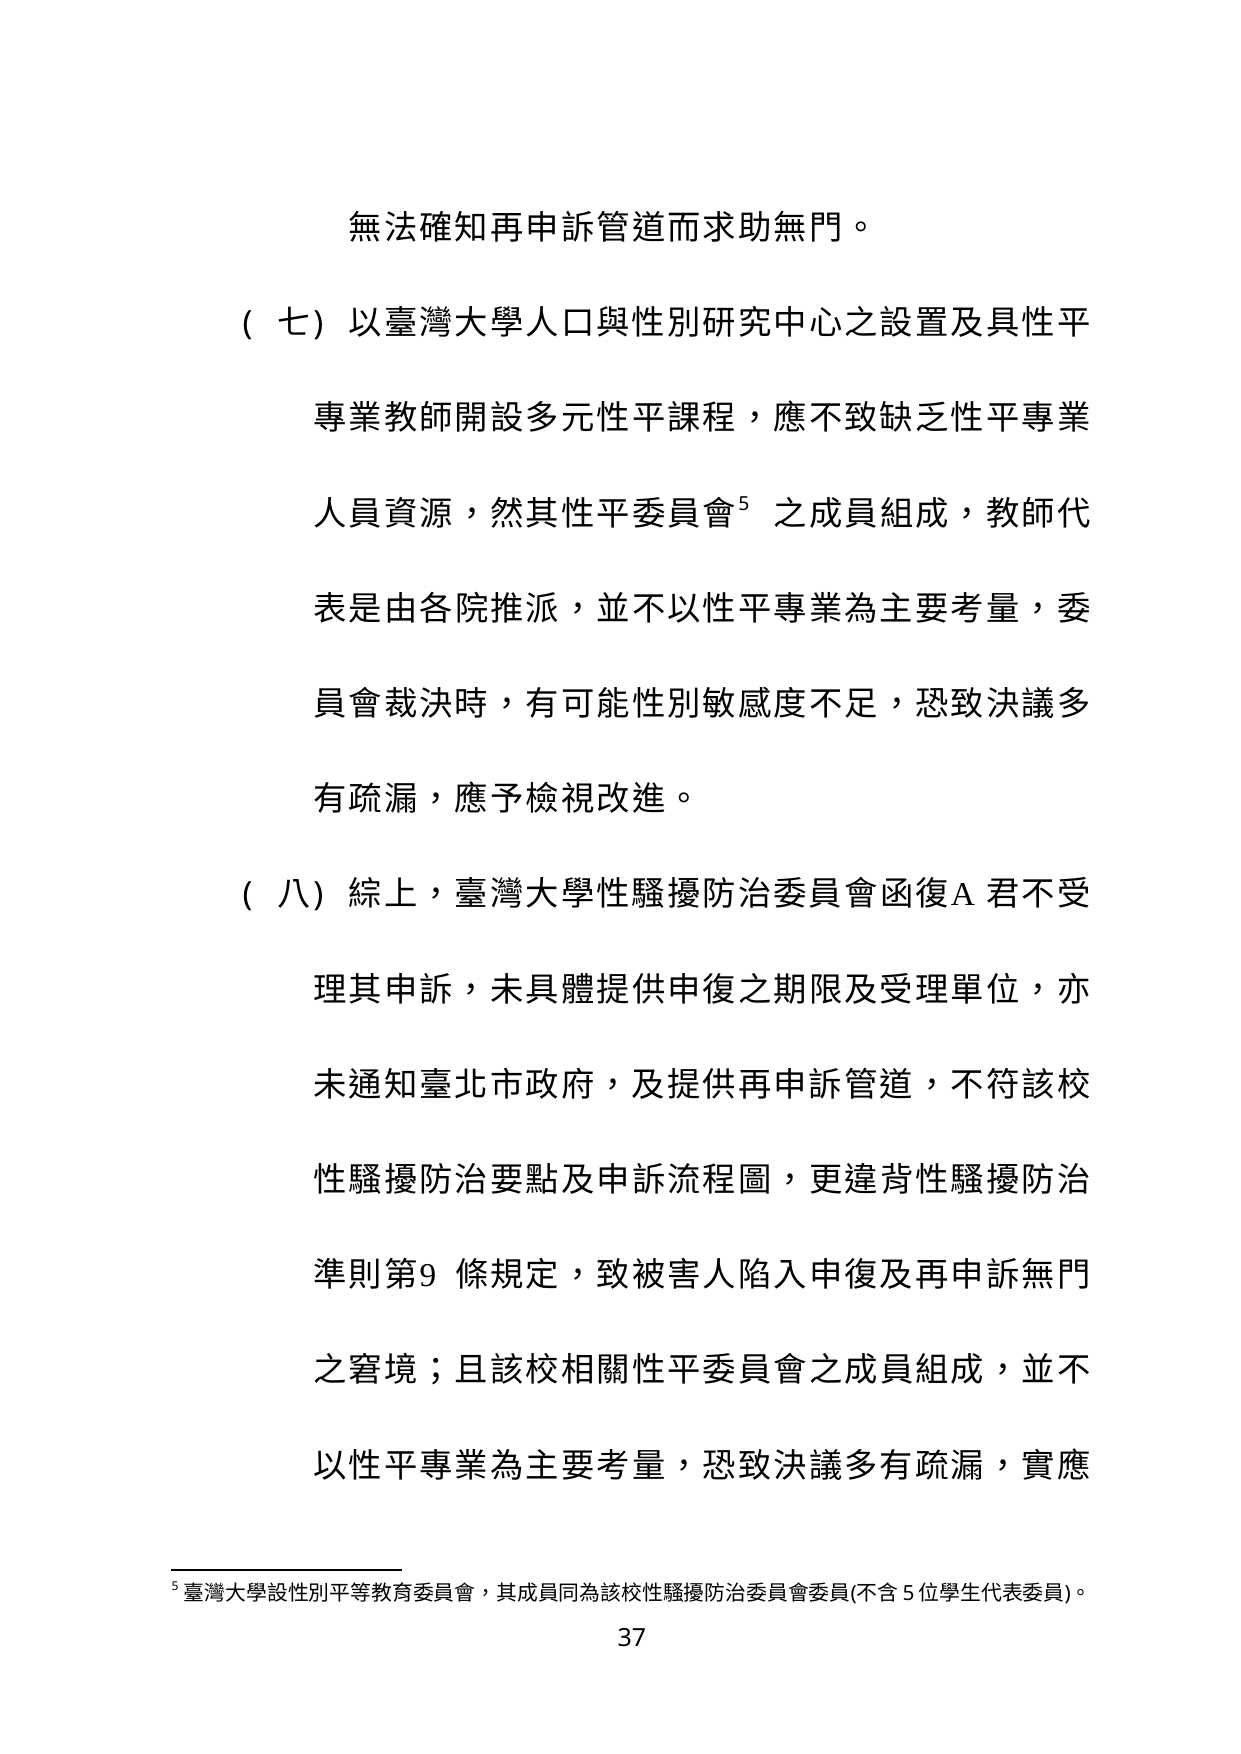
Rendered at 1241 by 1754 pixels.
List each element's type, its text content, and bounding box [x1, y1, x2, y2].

subtitle 以臺灣大學人口與性別研究中心之設置及具性平專業教師開設多元性平課程，應不致缺乏性平專業人員資源，然其性平委員會之成員組成，教師代表是由各院推派，並不以性平專業為主要考量，委員會裁決時，有可能性別敏感度不足，恐致決議多有疏漏，應予檢視改進。 [242, 272, 1092, 844]
